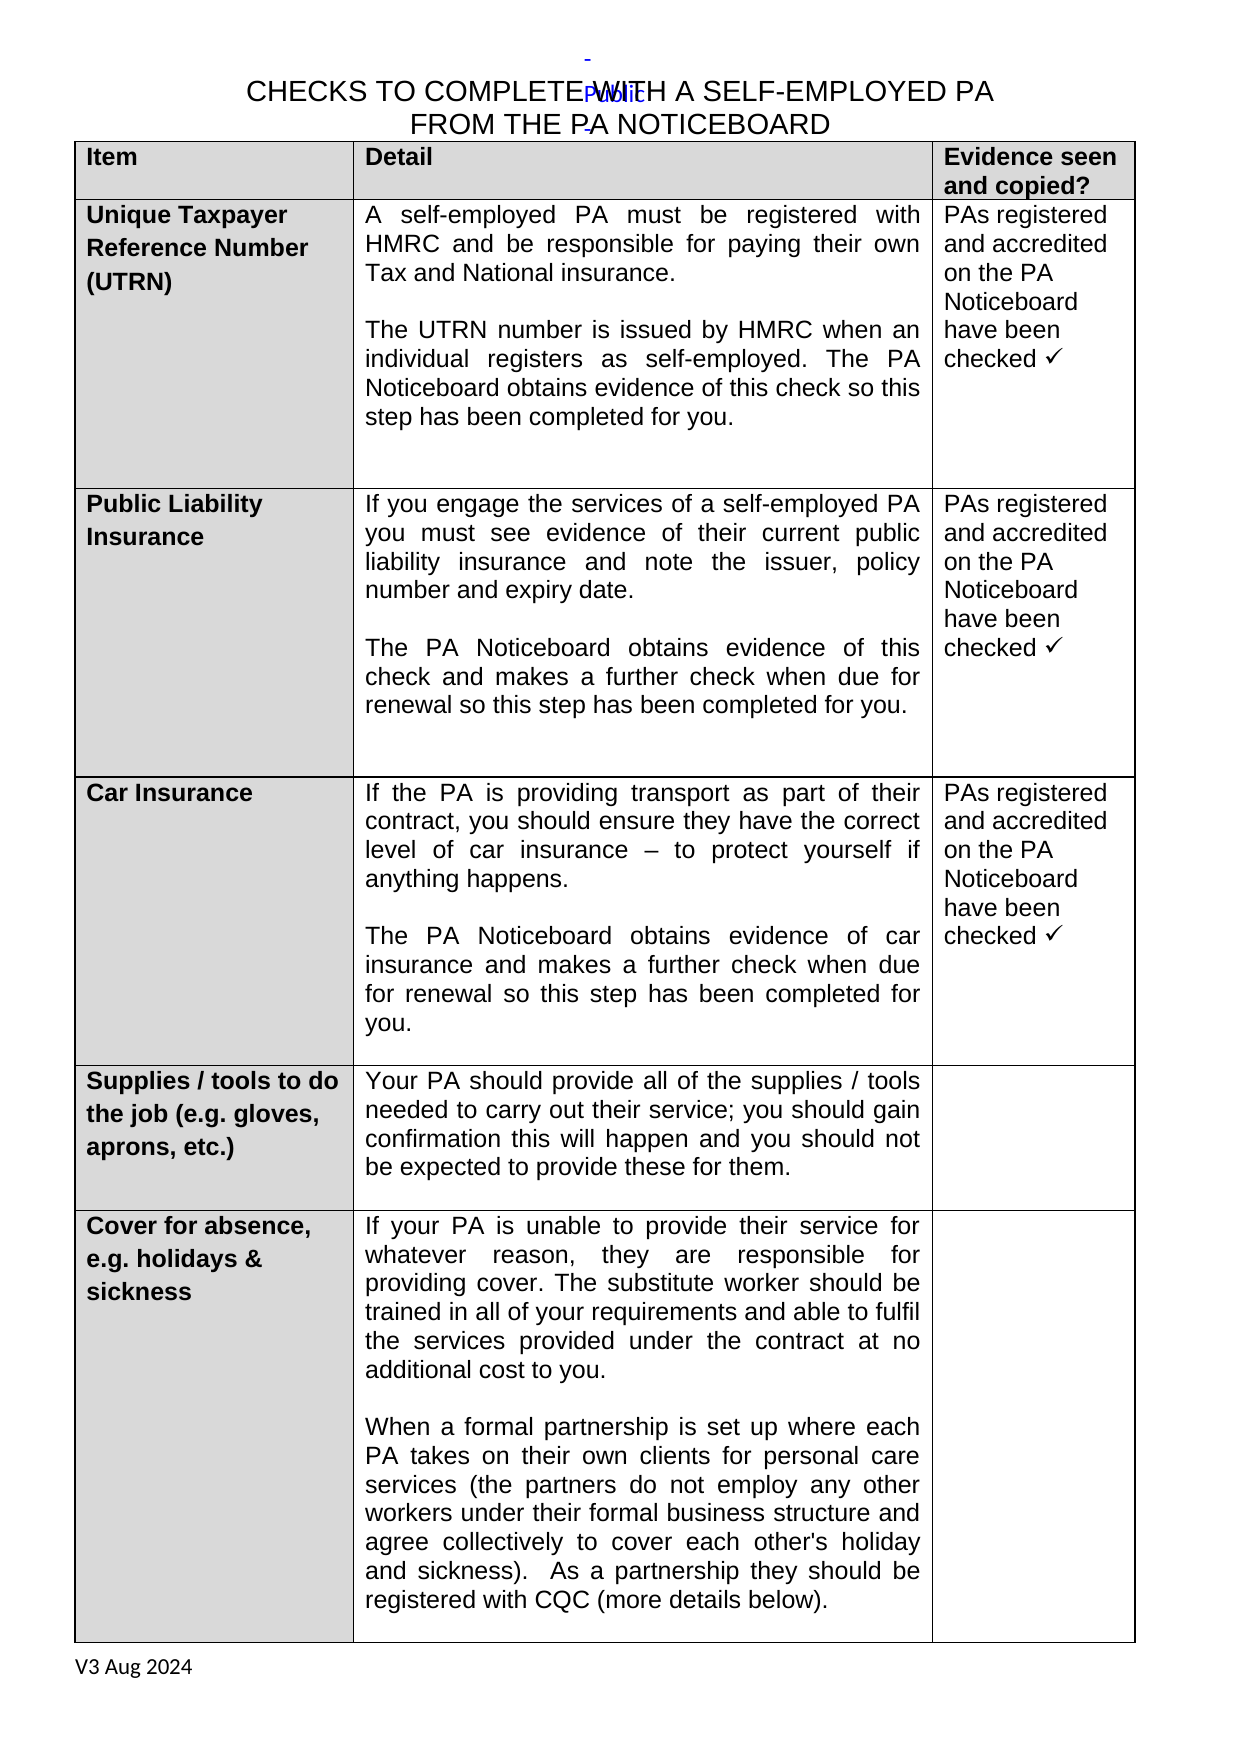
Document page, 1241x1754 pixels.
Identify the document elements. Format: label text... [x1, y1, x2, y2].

table_cell PAs registered and accredited on the PA Noticeboard have been checked [933, 200, 1134, 488]
table_cell If the PA is providing transport as part of their contract, you should ensure they have the correct level of car insurance – to protect yourself if anything happens. The PA Noticeboard obtains evidence of car insurance and makes a further check when due for renewal so this step has been completed for you. [354, 778, 932, 1065]
table_cell Your PA should provide all of the supplies / tools needed to carry out their service; you should gain confirmation this will happen and you should not be expected to provide these for them. [354, 1066, 932, 1210]
table_header Item [76, 142, 353, 199]
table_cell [354, 1211, 932, 1642]
table_header Detail [354, 142, 932, 199]
table_cell Unique Taxpayer Reference Number (UTRN) [76, 200, 353, 488]
table_cell Car Insurance [76, 778, 353, 1065]
table_cell [933, 1066, 1134, 1210]
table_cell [76, 1211, 353, 1642]
table_cell Supplies / tools to do the job (e.g. gloves, aprons, etc.) [76, 1066, 353, 1210]
table_cell PAs registered and accredited on the PA Noticeboard have been checked [933, 778, 1134, 1065]
table_cell Public Liability Insurance [76, 489, 353, 776]
table_cell PAs registered and accredited on the PA Noticeboard have been checked [933, 489, 1134, 776]
table_cell A self-employed PA must be registered with HMRC and be responsible for paying their own Tax and National insurance. The UTRN number is issued by HMRC when an individual registers as self-employed. The PA Noticeboard obtains evidence of this check so this step has been completed for you. [354, 200, 932, 488]
table_cell [933, 1211, 1134, 1642]
table_cell If you engage the services of a self-employed PA you must see evidence of their current public liability insurance and note the issuer, policy number and expiry date. The PA Noticeboard obtains evidence of this check and makes a further check when due for renewal so this step has been completed for you. [354, 489, 932, 776]
table_header Evidence seen and copied? [933, 142, 1134, 199]
